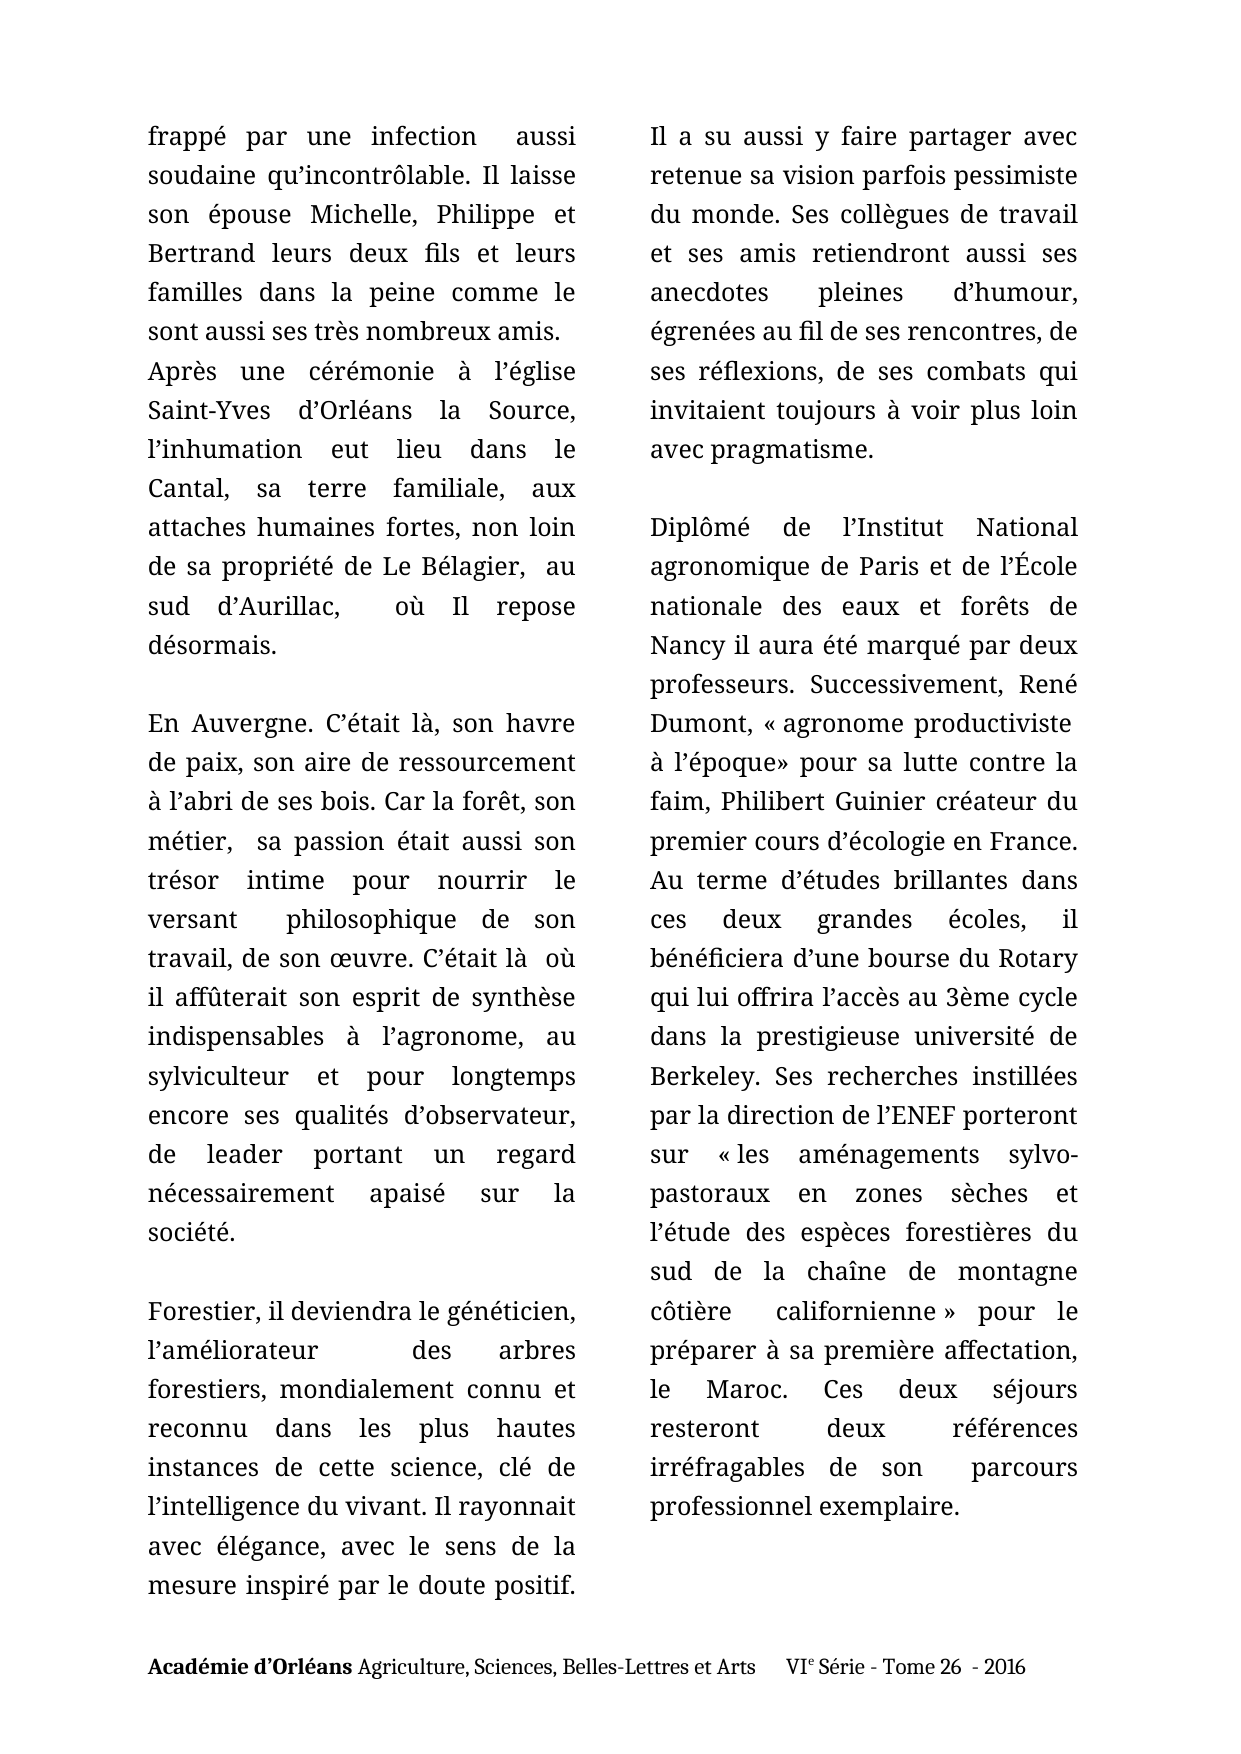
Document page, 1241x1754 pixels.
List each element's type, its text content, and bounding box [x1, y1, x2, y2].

text Après une cérémonie à l’église Saint-Yves d’Orléans la Source, l’inhumation eut lieu dans le Cantal, sa terre familiale, aux attaches humaines fortes, non loin de sa propriété de Le Bélagier, au sud d’Aurillac, où Il repose désormais. [148, 353, 576, 661]
text Diplômé de l’Institut National agronomique de Paris et de l’École nationale des eaux et forêts de Nancy il aura été marqué par deux professeurs. Successivement, René Dumont, « agronome productiviste à l’époque» pour sa lutte contre la faim, Philibert Guinier créateur du premier cours d’écologie en France. Au terme d’études brillantes dans ces deux grandes écoles, il bénéficiera d’une bourse du Rotary qui lui offrira l’accès au 3ème cycle dans la prestigieuse université de Berkeley. Ses recherches instillées par la direction de l’ENEF porteront sur « les aménagements sylvo-pastoraux en zones sèches et l’étude des espèces forestières du sud de la chaîne de montagne côtière californienne » pour le préparer à sa première affectation, le Maroc. Ces deux séjours resteront deux références irréfragables de son parcours professionnel exemplaire. [650, 510, 1078, 1523]
text Forestier, il deviendra le généticien, l’améliorateur des arbres forestiers, mondialement connu et reconnu dans les plus hautes instances de cette science, clé de l’intelligence du vivant. Il rayonnait avec élégance, avec le sens de la mesure inspiré par le doute positif. Il a su aussi y faire partager avec retenue sa vision parfois pessimiste du monde. Ses collègues de travail et ses amis retiendront aussi ses anecdotes pleines d’humour, égrenées au fil de ses rencontres, de ses réflexions, de ses combats qui invitaient toujours à voir plus loin avec pragmatisme. [650, 118, 1078, 466]
text Forestier, il deviendra le généticien, l’améliorateur des arbres forestiers, mondialement connu et reconnu dans les plus hautes instances de cette science, clé de l’intelligence du vivant. Il rayonnait avec élégance, avec le sens de la mesure inspiré par le doute positif. Il a su aussi y faire partager avec retenue sa vision parfois pessimiste du monde. Ses collègues de travail et ses amis retiendront aussi ses anecdotes pleines d’humour, égrenées au fil de ses rencontres, de ses réflexions, de ses combats qui invitaient toujours à voir plus loin avec pragmatisme. [148, 1293, 576, 1601]
text En Auvergne. C’était là, son havre de paix, son aire de ressourcement à l’abri de ses bois. Car la forêt, son métier, sa passion était aussi son trésor intime pour nourrir le versant philosophique de son travail, de son œuvre. C’était là où il affûterait son esprit de synthèse indispensables à l’agronome, au sylviculteur et pour longtemps encore ses qualités d’observateur, de leader portant un regard nécessairement apaisé sur la société. [148, 706, 576, 1249]
